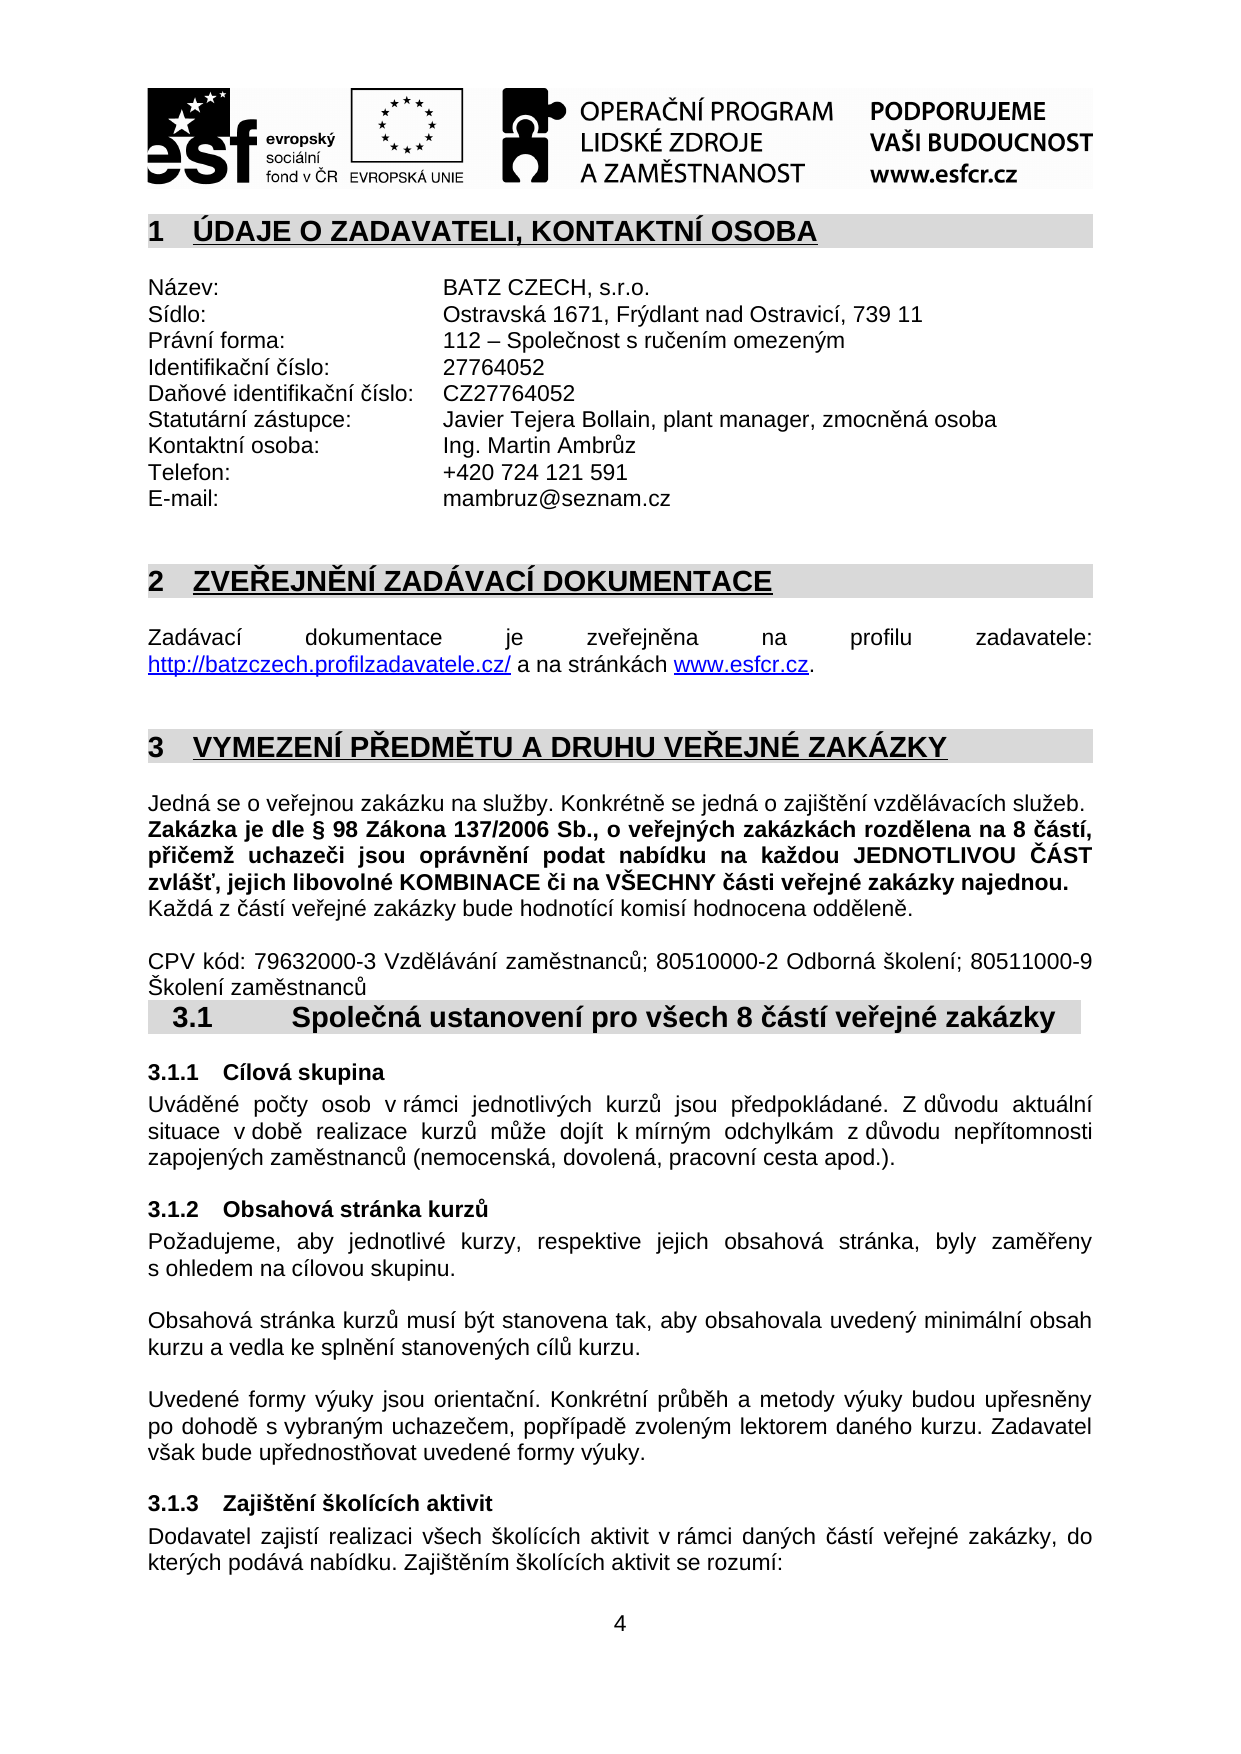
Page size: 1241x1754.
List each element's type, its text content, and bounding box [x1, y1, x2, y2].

text Zadávací dokumentace je zveřejněna na profilu zadavatele: http://batzczech.profilzadavatele.cz/ a na stránkách www.esfcr.cz. [148, 598, 1093, 677]
text Daňové identifikační číslo: CZ27764052 [148, 380, 1093, 406]
text Název: BATZ CZECH, s.r.o. [148, 248, 1093, 301]
text Jedná se o veřejnou zakázku na služby. Konkrétně se jedná o zajištění vzdělávacích služeb. [148, 789, 1093, 816]
text Dodavatel zajistí realizaci všech školících aktivit v rámci daných částí veřejné zakázky, do kterých podává nabídku. Zajištěním školících aktivit se rozumí: [148, 1523, 1093, 1576]
text Kontaktní osoba: Ing. Martin Ambrůz [148, 432, 1093, 459]
subtitle Společná ustanovení pro všech 8 částí veřejné zakázky [148, 1000, 1081, 1034]
text Uvedené formy výuky jsou orientační. Konkrétní průběh a metody výuky budou upřesněny po dohodě s vybraným uchazečem, popřípadě zvoleným lektorem daného kurzu. Zadavatel však bude upřednostňovat uvedené formy výuky. [148, 1386, 1093, 1465]
text E-mail: mambruz@seznam.cz [148, 485, 1093, 512]
subtitle Zajištění školících aktivit [148, 1490, 1093, 1517]
text Identifikační číslo: 27764052 [148, 353, 1093, 380]
text CPV kód: 79632000-3 Vzdělávání zaměstnanců; 80510000-2 Odborná školení; 80511000-9 Školení zaměstnanců [148, 948, 1093, 1000]
text Telefon: +420 724 121 591 [148, 459, 1093, 485]
subtitle Údaje o zadavateli, kontaktní osoba [148, 214, 1093, 248]
text Požadujeme, aby jednotlivé kurzy, respektive jejich obsahová stránka, byly zaměřeny s ohledem na cílovou skupinu. [148, 1228, 1093, 1281]
picture [147, 88, 1093, 189]
text Každá z částí veřejné zakázky bude hodnotící komisí hodnocena odděleně. [148, 895, 1093, 921]
subtitle Vymezení předmětu a druhu veřejné zakázky [148, 729, 1093, 763]
text Uváděné počty osob v rámci jednotlivých kurzů jsou předpokládané. Z důvodu aktuální situace v době realizace kurzů může dojít k mírným odchylkám z důvodu nepřítomnosti zapojených zaměstnanců (nemocenská, dovolená, pracovní cesta apod.). [148, 1091, 1093, 1171]
text Zakázka je dle § 98 Zákona 137/2006 Sb., o veřejných zakázkách rozdělena na 8 částí, přičemž uchazeči jsou oprávnění podat nabídku na každou JEDNOTLIVOU ČÁST zvlášť, jejich libovolné KOMBINACE či na VŠECHNY části veřejné zakázky najednou. [148, 816, 1093, 895]
subtitle zveřejnění zadávací dokumentace [148, 564, 1093, 598]
subtitle Cílová skupina [148, 1059, 1093, 1085]
text Právní forma: 112 – Společnost s ručením omezeným [148, 327, 1093, 353]
text Sídlo: Ostravská 1671, Frýdlant nad Ostravicí, 739 11 [148, 301, 1093, 327]
subtitle Obsahová stránka kurzů [148, 1196, 1093, 1222]
text Obsahová stránka kurzů musí být stanovena tak, aby obsahovala uvedený minimální obsah kurzu a vedla ke splnění stanovených cílů kurzu. [148, 1307, 1093, 1360]
text Statutární zástupce: Javier Tejera Bollain, plant manager, zmocněná osoba [148, 406, 1093, 432]
